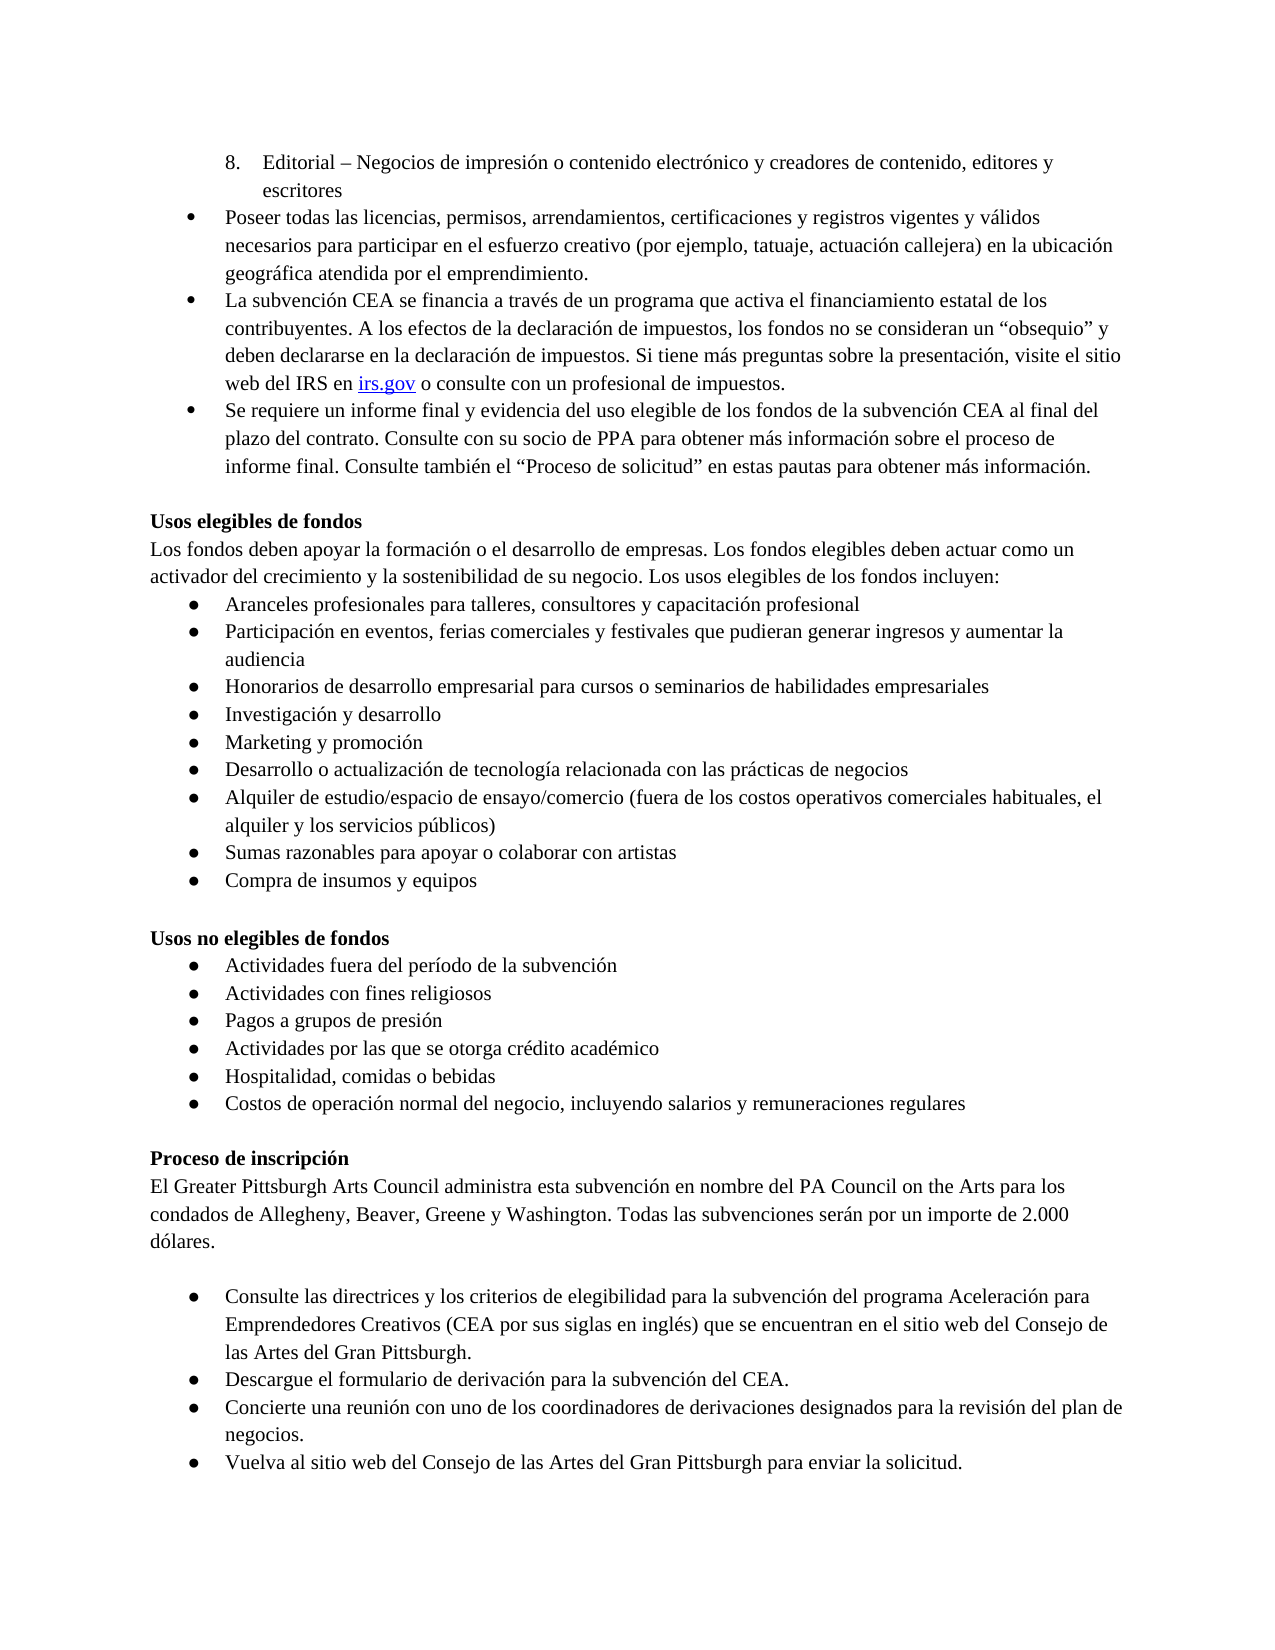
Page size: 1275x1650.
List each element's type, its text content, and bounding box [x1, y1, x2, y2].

text El Greater Pittsburgh Arts Council administra esta subvención en nombre del PA Council on the Arts para los condados de Allegheny, Beaver, Greene y Washington. Todas las subvenciones serán por un importe de 2.000 dólares. [150, 1174, 1125, 1253]
list Honorarios de desarrollo empresarial para cursos o seminarios de habilidades empresariales [187, 674, 1125, 698]
list Pagos a grupos de presión [187, 1008, 1125, 1032]
text Usos no elegibles de fondos [150, 926, 1125, 949]
list Descargue el formulario de derivación para la subvención del CEA. [187, 1367, 1125, 1391]
list Concierte una reunión con uno de los coordinadores de derivaciones designados para la revisión del plan de negocios. [187, 1395, 1125, 1446]
list Actividades por las que se otorga crédito académico [187, 1036, 1125, 1060]
list Marketing y promoción [187, 730, 1125, 754]
list Desarrollo o actualización de tecnología relacionada con las prácticas de negocios [187, 757, 1125, 781]
list Actividades con fines religiosos [187, 981, 1125, 1005]
list Alquiler de estudio/espacio de ensayo/comercio (fuera de los costos operativos comerciales habituales, el alquiler y los servicios públicos) [187, 785, 1125, 837]
list Se requiere un informe final y evidencia del uso elegible de los fondos de la subvención CEA al final del plazo del contrato. Consulte con su socio de PPA para obtener más información sobre el proceso de informe final. Consulte también el “Proceso de solicitud” en estas pautas para obtener más información. [187, 398, 1125, 478]
text Proceso de inscripción [150, 1146, 1125, 1170]
list Consulte las directrices y los criterios de elegibilidad para la subvención del programa Aceleración para Emprendedores Creativos (CEA por sus siglas en inglés) que se encuentran en el sitio web del Consejo de las Artes del Gran Pittsburgh. [187, 1284, 1125, 1364]
list Hospitalidad, comidas o bebidas [187, 1063, 1125, 1088]
list Vuelva al sitio web del Consejo de las Artes del Gran Pittsburgh para enviar la solicitud. [187, 1450, 1125, 1474]
list Costos de operación normal del negocio, incluyendo salarios y remuneraciones regulares [187, 1091, 1125, 1115]
text Usos elegibles de fondos [150, 509, 1125, 533]
list Poseer todas las licencias, permisos, arrendamientos, certificaciones y registros vigentes y válidos necesarios para participar en el esfuerzo creativo (por ejemplo, tatuaje, actuación callejera) en la ubicación geográfica atendida por el emprendimiento. [187, 205, 1125, 284]
text Los fondos deben apoyar la formación o el desarrollo de empresas. Los fondos elegibles deben actuar como un activador del crecimiento y la sostenibilidad de su negocio. Los usos elegibles de los fondos incluyen: [150, 536, 1125, 588]
list Compra de insumos y equipos [187, 868, 1125, 892]
list La subvención CEA se financia a través de un programa que activa el financiamiento estatal de los contribuyentes. A los efectos de la declaración de impuestos, los fondos no se consideran un “obsequio” y deben declararse en la declaración de impuestos. Si tiene más preguntas sobre la presentación, visite el sitio web del IRS en irs.gov o consulte con un profesional de impuestos. [187, 288, 1125, 395]
list Editorial – Negocios de impresión o contenido electrónico y creadores de contenido, editores y escritores [225, 150, 1125, 202]
list Actividades fuera del período de la subvención [187, 953, 1125, 977]
list Participación en eventos, ferias comerciales y festivales que pudieran generar ingresos y aumentar la audiencia [187, 619, 1125, 671]
list Aranceles profesionales para talleres, consultores y capacitación profesional [187, 592, 1125, 616]
list Sumas razonables para apoyar o colaborar con artistas [187, 840, 1125, 864]
list Investigación y desarrollo [187, 702, 1125, 726]
